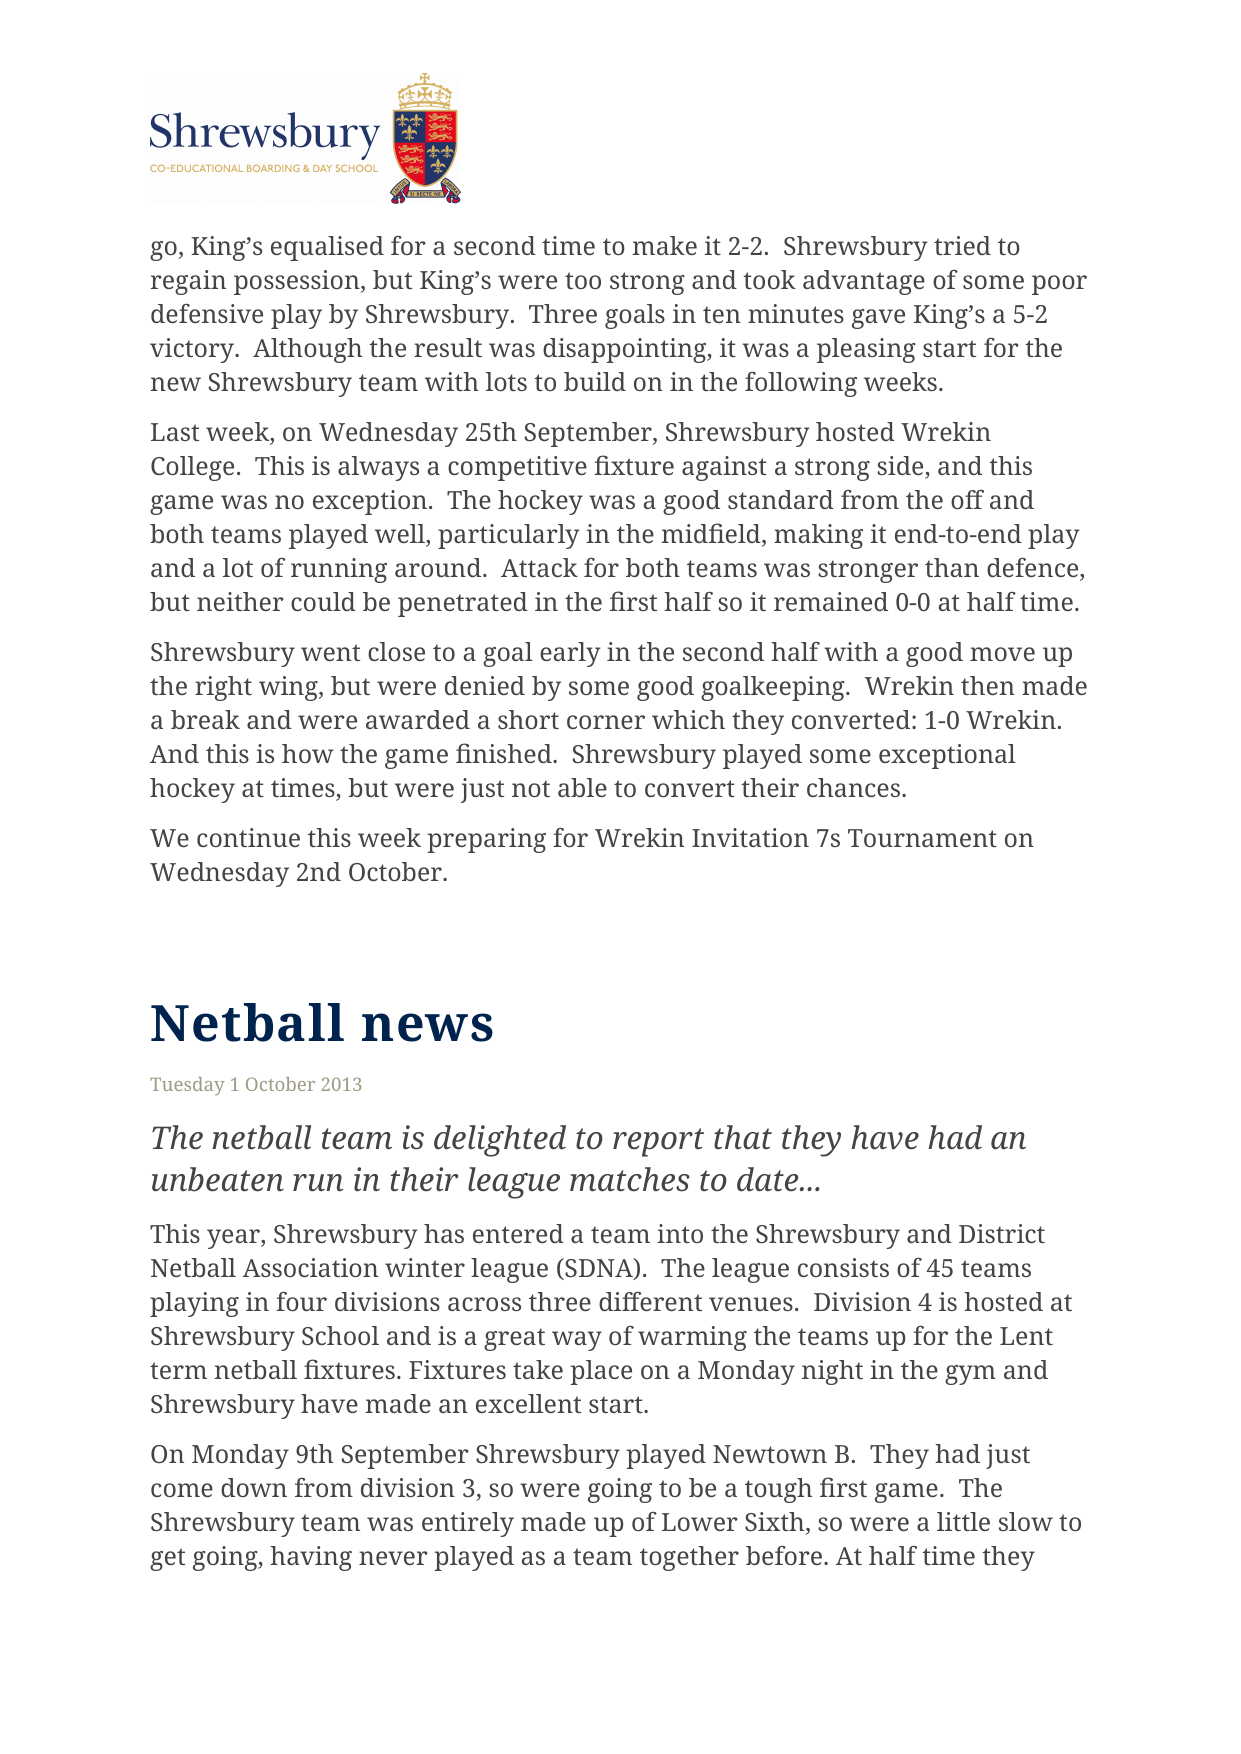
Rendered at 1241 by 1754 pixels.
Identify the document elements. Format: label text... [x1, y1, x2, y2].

text Shrewsbury went close to a goal early in the second half with a good move up the right wing, but were denied by some good goalkeeping. Wrekin then made a break and were awarded a short corner which they converted: 1-0 Wrekin. And this is how the game finished. Shrewsbury played some exceptional hockey at times, but were just not able to convert their chances. [150, 634, 1090, 804]
subtitle Netball news [150, 988, 1090, 1056]
text This year, Shrewsbury has entered a team into the Shrewsbury and District Netball Association winter league (SDNA). The league consists of 45 teams playing in four divisions across three different venues. Division 4 is hosted at Shrewsbury School and is a great way of warming the teams up for the Lent term netball fixtures. Fixtures take place on a Monday night in the gym and Shrewsbury have made an excellent start. [150, 1216, 1090, 1421]
text Last week, on Wednesday 25th September, Shrewsbury hosted Wrekin College. This is always a competitive fixture against a strong side, and this game was no exception. The hockey was a good standard from the off and both teams played well, particularly in the midfield, making it end-to-end play and a lot of running around. Attack for both teams was stronger than defence, but neither could be penetrated in the first half so it remained 0-0 at half time. [150, 414, 1090, 619]
text Tuesday 1 October 2013 [150, 1071, 1090, 1097]
text The netball team is delighted to report that they have had an unbeaten run in their league matches to date... [150, 1116, 1090, 1201]
text We continue this week preparing for Wrekin Invitation 7s Tournament on Wednesday 2nd October. [150, 820, 1090, 888]
picture [150, 73, 461, 204]
